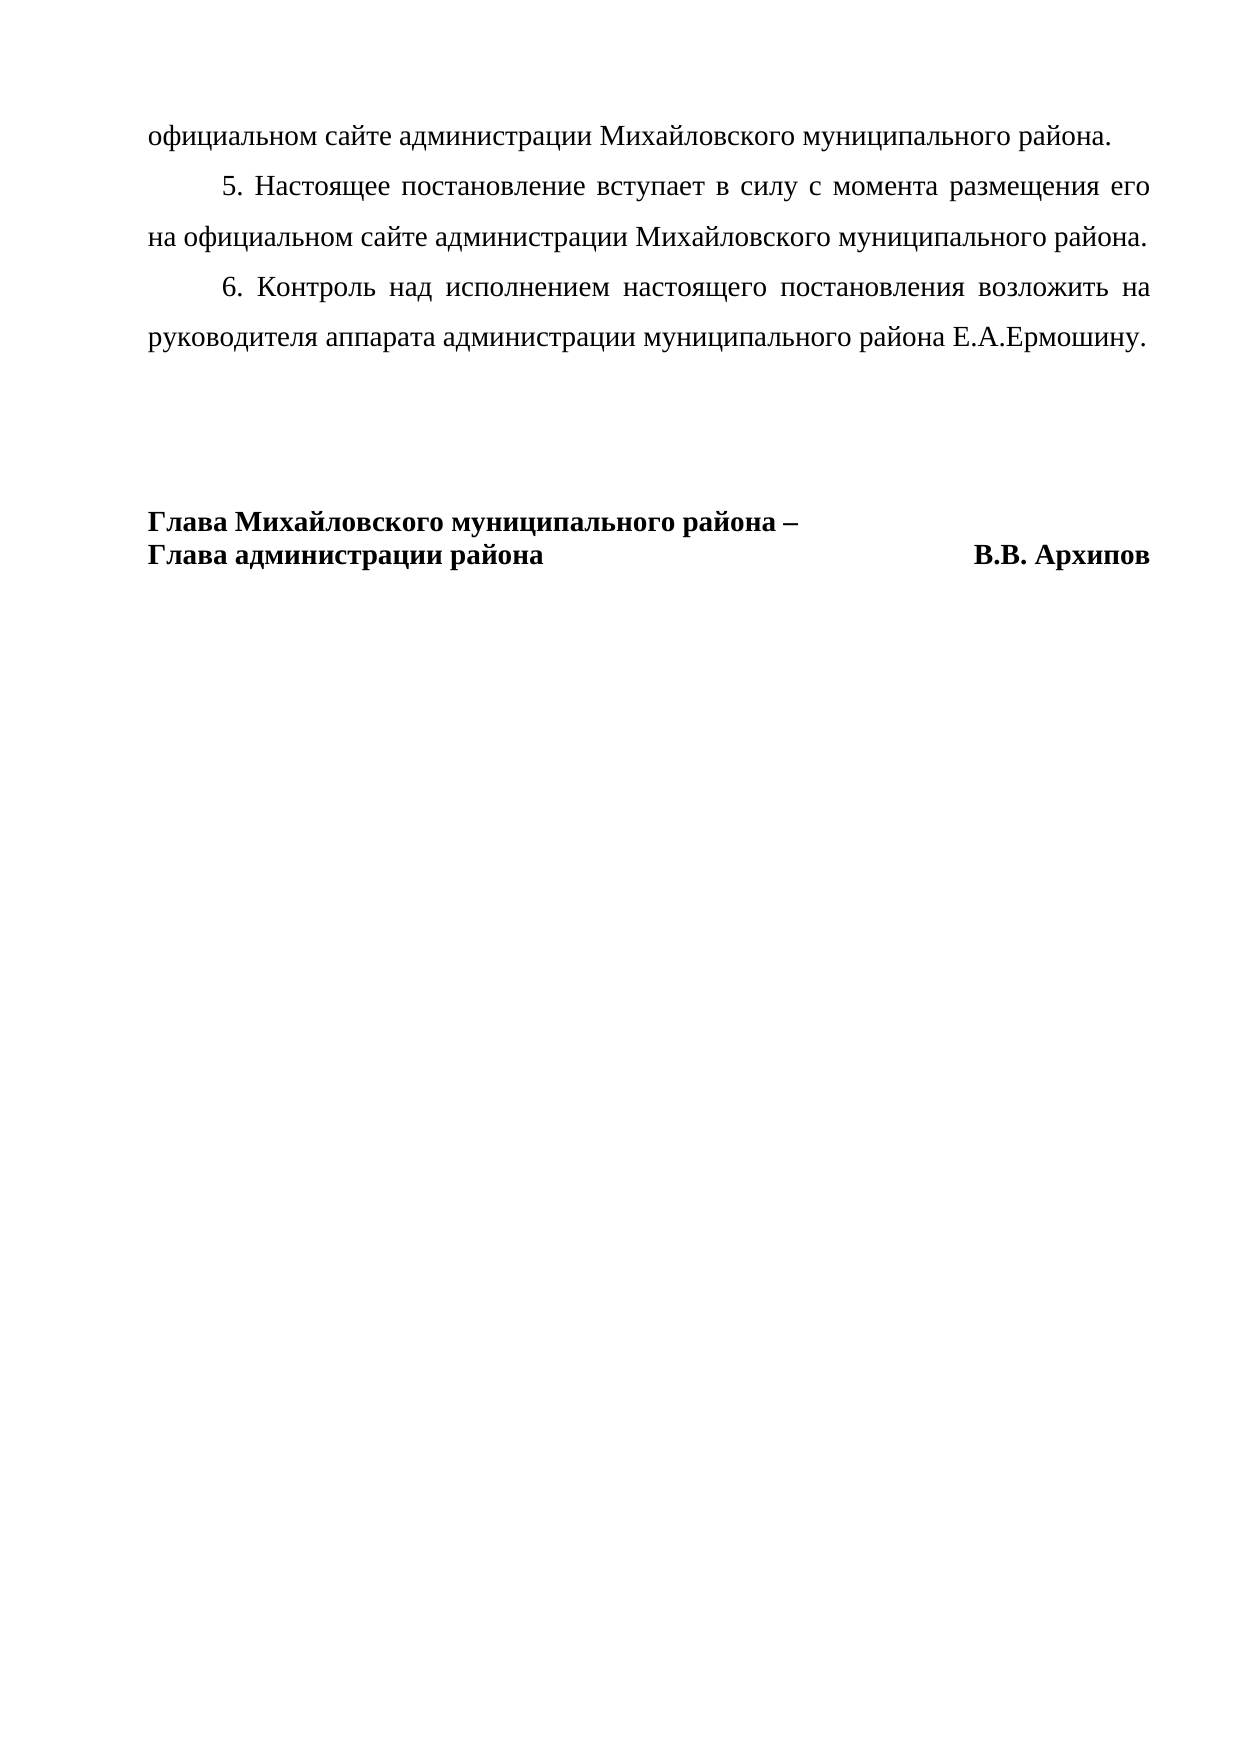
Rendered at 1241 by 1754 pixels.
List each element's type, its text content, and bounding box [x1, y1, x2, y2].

text 6. Контроль над исполнением настоящего постановления возложить на руководителя аппарата администрации муниципального района Е.А.Ермошину. [148, 269, 1152, 353]
text Глава администрации района В.В. Архипов [148, 537, 1152, 571]
text официальном сайте администрации Михайловского муниципального района. [148, 118, 1152, 152]
text Глава Михайловского муниципального района – [148, 504, 1152, 537]
text 5. Настоящее постановление вступает в силу с момента размещения его на официальном сайте администрации Михайловского муниципального района. [148, 168, 1152, 252]
